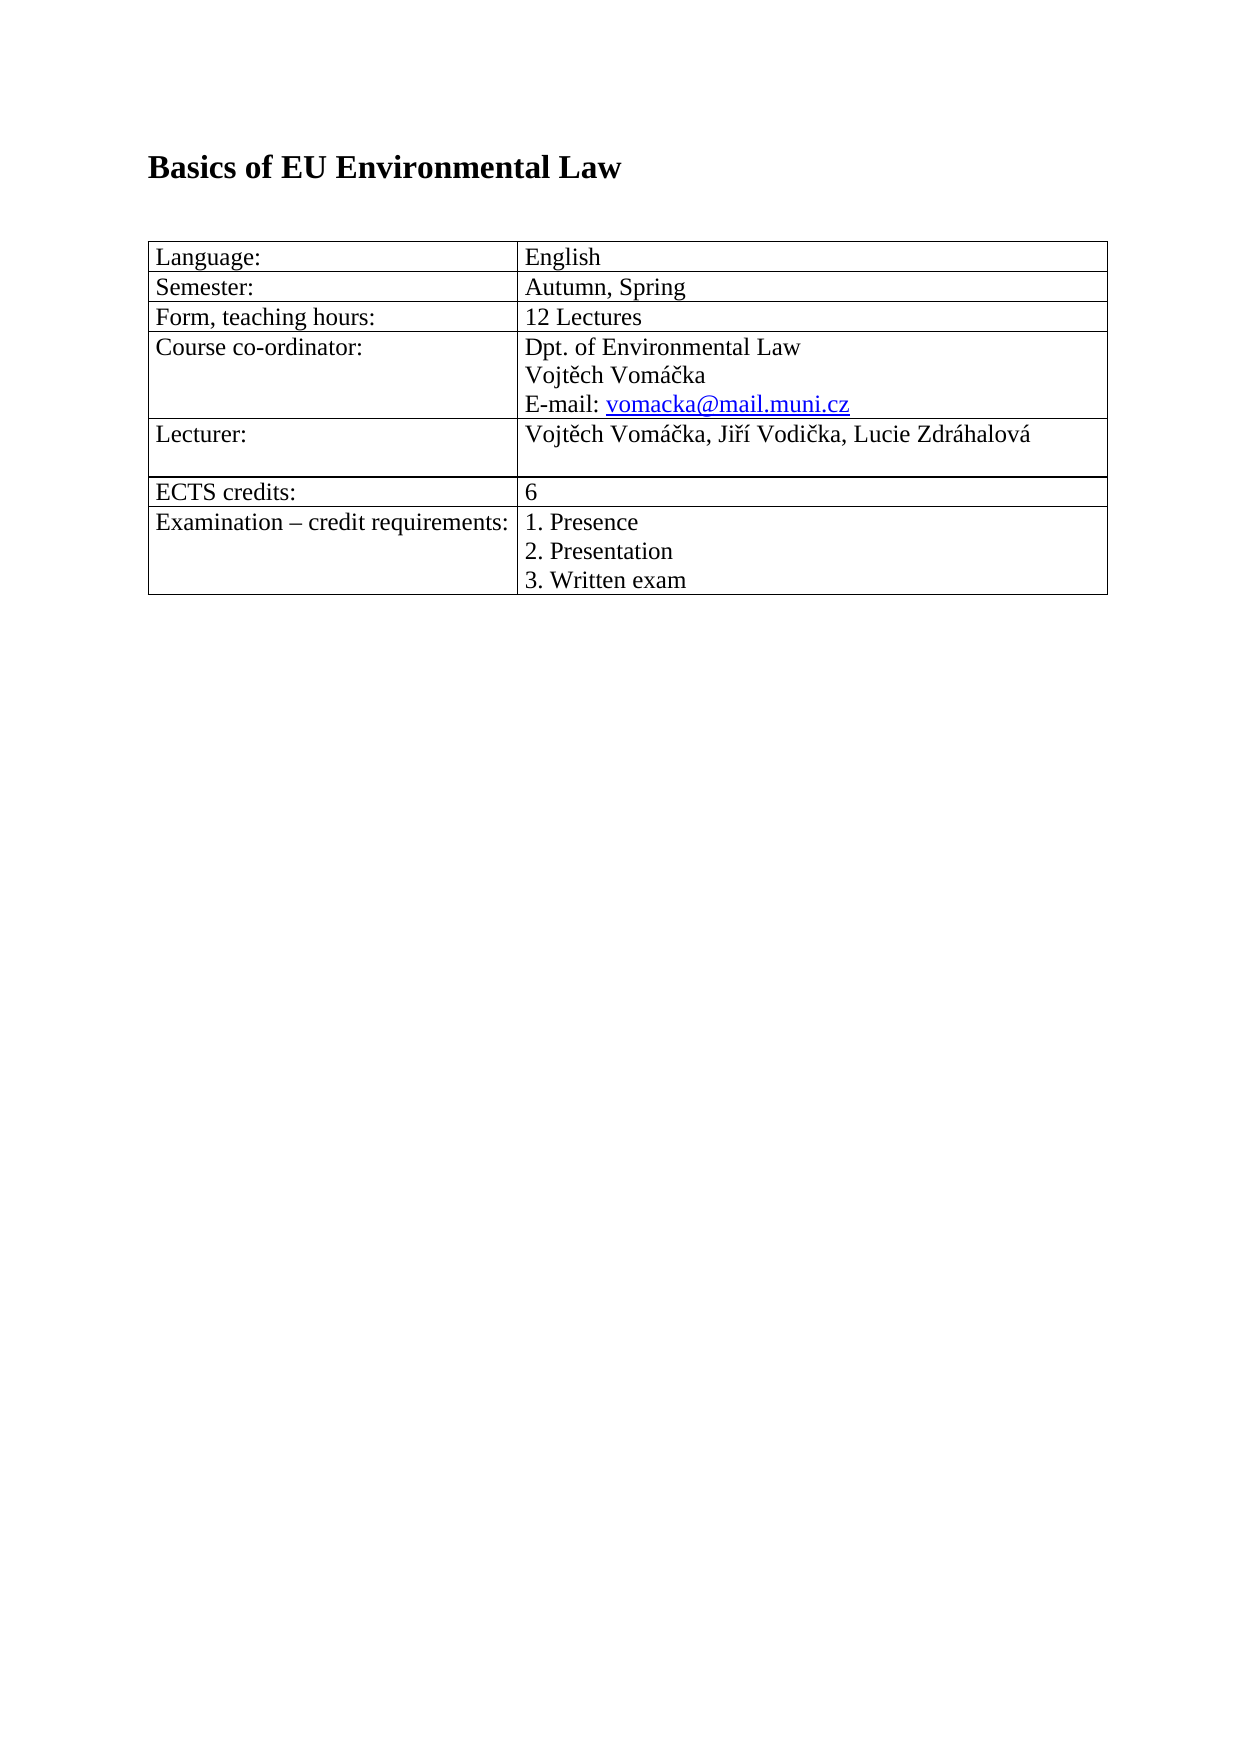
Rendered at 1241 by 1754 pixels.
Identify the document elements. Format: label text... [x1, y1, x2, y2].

table_cell ECTS credits: [149, 478, 517, 506]
table_cell Form, teaching hours: [149, 302, 517, 331]
table_cell Autumn, Spring [518, 272, 1107, 301]
table_cell 1. Presence 2. Presentation 3. Written exam [518, 507, 1107, 593]
table_cell Course co-ordinator: [149, 332, 517, 418]
table_cell 12 Lectures [518, 302, 1107, 331]
text Basics of EU Environmental Law [148, 148, 1093, 186]
table_header Language: [149, 242, 517, 271]
table_cell Semester: [149, 272, 517, 301]
table_header English [518, 242, 1107, 271]
table_cell Lecturer: [149, 419, 517, 476]
table_cell Dpt. of Environmental Law Vojtěch Vomáčka E-mail: vomacka@mail.muni.cz [518, 332, 1107, 418]
table_cell Vojtěch Vomáčka, Jiří Vodička, Lucie Zdráhalová [518, 419, 1107, 476]
table_cell Examination – credit requirements: [149, 507, 517, 593]
table_cell 6 [518, 478, 1107, 506]
